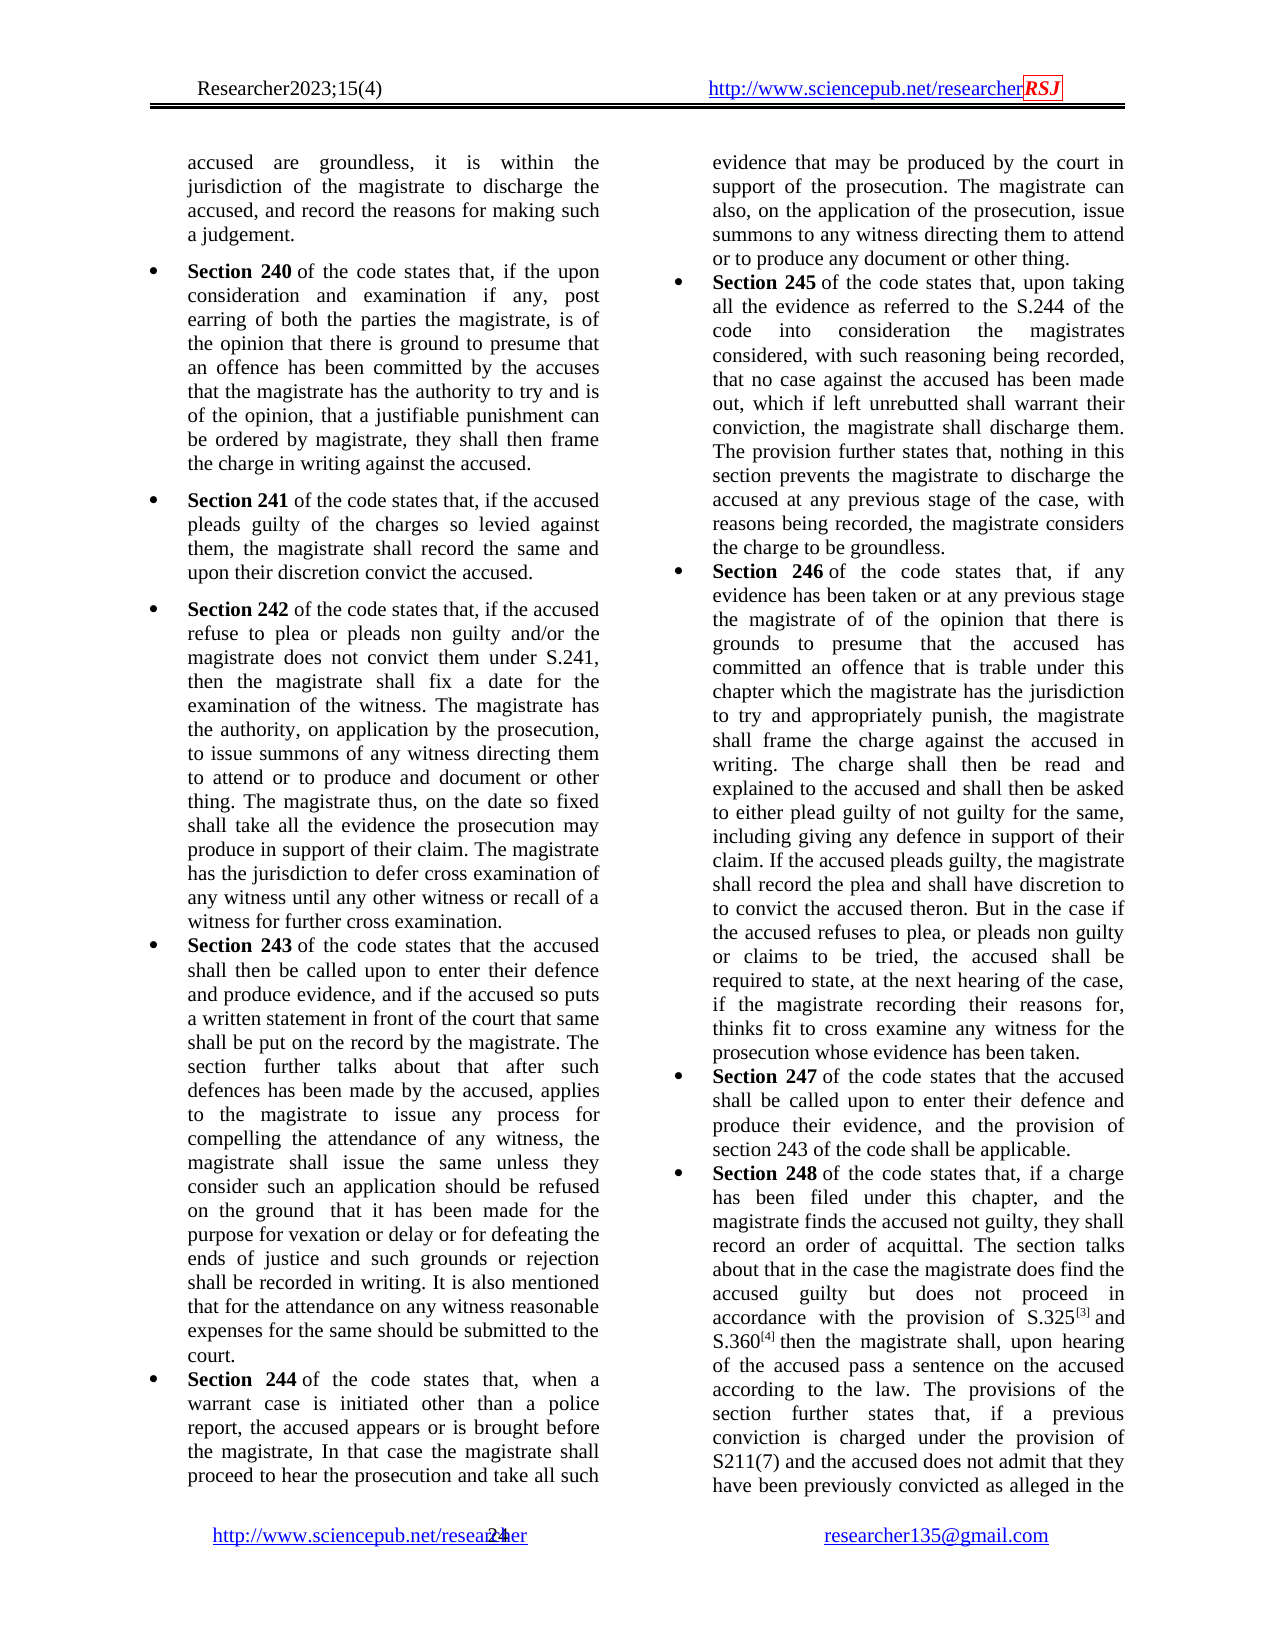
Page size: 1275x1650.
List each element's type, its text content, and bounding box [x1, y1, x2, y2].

list Section 247 of the code states that the accused shall be called upon to enter their defence and produce their evidence, and the provision of section 243 of the code shall be applicable. [675, 1064, 1125, 1161]
list Section 241 of the code states that, if the accused pleads guilty of the charges so levied against them, the magistrate shall record the same and upon their discretion convict the accused. [150, 488, 600, 584]
list Section 240 of the code states that, if the upon consideration and examination if any, post earring of both the parties the magistrate, is of the opinion that there is ground to presume that an offence has been committed by the accuses that the magistrate has the authority to try and is of the opinion, that a justifiable punishment can be ordered by magistrate, they shall then frame the charge in writing against the accused. [150, 259, 600, 475]
list Section 242 of the code states that, if the accused refuse to plea or pleads non guilty and/or the magistrate does not convict them under S.241, then the magistrate shall fix a date for the examination of the witness. The magistrate has the authority, on application by the prosecution, to issue summons of any witness directing them to attend or to produce and document or other thing. The magistrate thus, on the date so fixed shall take all the evidence the prosecution may produce in support of their claim. The magistrate has the jurisdiction to defer cross examination of any witness until any other witness or recall of a witness for further cross examination. [150, 597, 600, 933]
list Section 246 of the code states that, if any evidence has been taken or at any previous stage the magistrate of of the opinion that there is grounds to presume that the accused has committed an offence that is trable under this chapter which the magistrate has the jurisdiction to try and appropriately punish, the magistrate shall frame the charge against the accused in writing. The charge shall then be read and explained to the accused and shall then be asked to either plead guilty of not guilty for the same, including giving any defence in support of their claim. If the accused pleads guilty, the magistrate shall record the plea and shall have discretion to to convict the accused theron. But in the case if the accused refuses to plea, or pleads non guilty or claims to be tried, the accused shall be required to state, at the next hearing of the case, if the magistrate recording their reasons for, thinks fit to cross examine any witness for the prosecution whose evidence has been taken. [675, 559, 1125, 1064]
list Section 243 of the code states that the accused shall then be called upon to enter their defence and produce evidence, and if the accused so puts a written statement in front of the court that same shall be put on the record by the magistrate. The section further talks about that after such defences has been made by the accused, applies to the magistrate to issue any process for compelling the attendance of any witness, the magistrate shall issue the same unless they consider such an application should be refused on the ground that it has been made for the purpose for vexation or delay or for defeating the ends of justice and such grounds or rejection shall be recorded in writing. It is also mentioned that for the attendance on any witness reasonable expenses for the same should be submitted to the court. [150, 933, 600, 1367]
list Section 244 of the code states that, when a warrant case is initiated other than a police report, the accused appears or is brought before the magistrate, In that case the magistrate shall proceed to hear the prosecution and take all such evidence that may be produced by the court in support of the prosecution. The magistrate can also, on the application of the prosecution, issue summons to any witness directing them to attend or to produce any document or other thing. [150, 1367, 600, 1487]
list Section 245 of the code states that, upon taking all the evidence as referred to the S.244 of the code into consideration the magistrates considered, with such reasoning being recorded, that no case against the accused has been made out, which if left unrebutted shall warrant their conviction, the magistrate shall discharge them. The provision further states that, nothing in this section prevents the magistrate to discharge the accused at any previous stage of the case, with reasons being recorded, the magistrate considers the charge to be groundless. [675, 270, 1125, 559]
list Section 244 of the code states that, when a warrant case is initiated other than a police report, the accused appears or is brought before the magistrate, In that case the magistrate shall proceed to hear the prosecution and take all such evidence that may be produced by the court in support of the prosecution. The magistrate can also, on the application of the prosecution, issue summons to any witness directing them to attend or to produce any document or other thing. [675, 150, 1125, 270]
